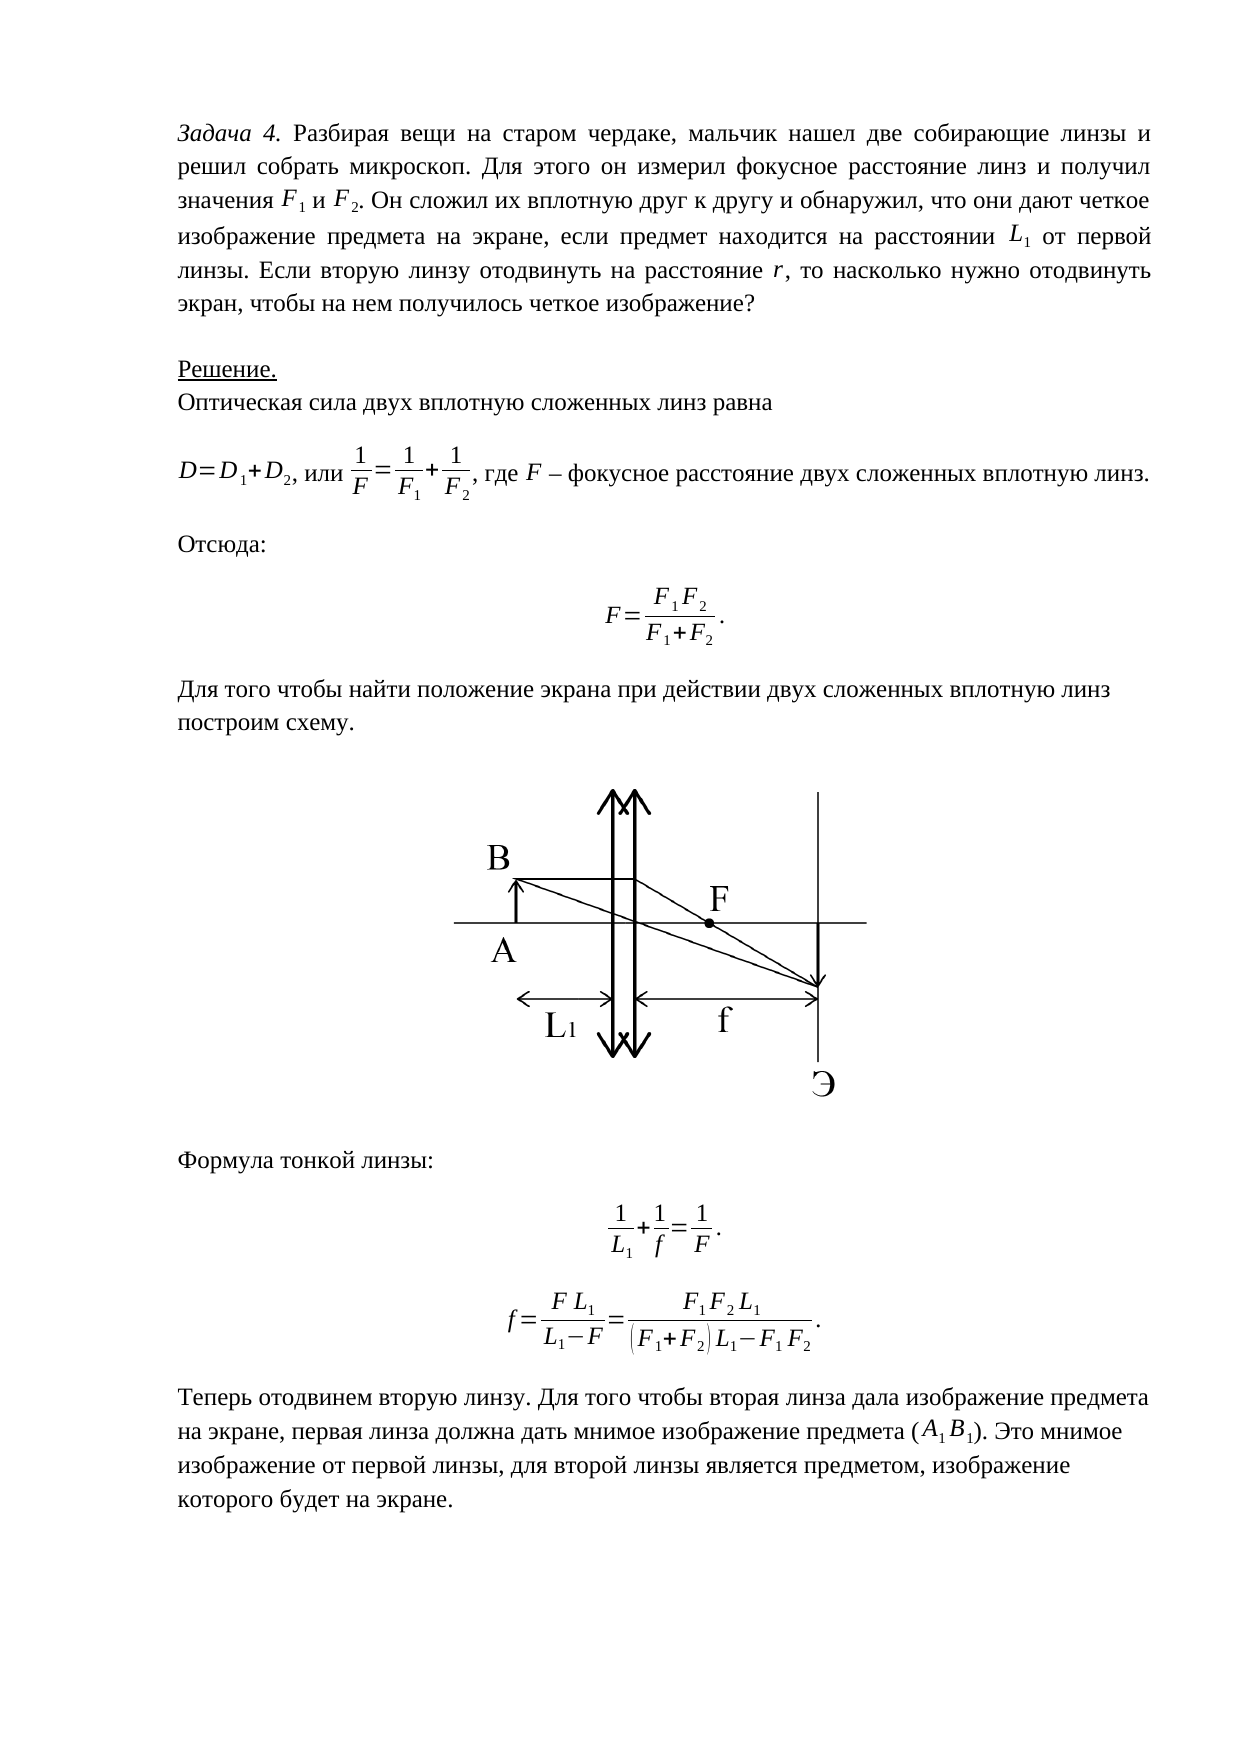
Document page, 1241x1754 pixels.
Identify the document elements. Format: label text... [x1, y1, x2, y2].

text Для того чтобы найти положение экрана при действии двух сложенных вплотную линз построим схему. [177, 674, 1152, 736]
text Отсюда: [177, 529, 1152, 558]
picture [453, 761, 875, 1121]
text Решение. [177, 354, 1152, 383]
text Оптическая сила двух вплотную сложенных линз равна [177, 387, 1152, 416]
text , или , где – фокусное расстояние двух сложенных вплотную линз. [177, 441, 1152, 504]
text Теперь отодвинем вторую линзу. Для того чтобы вторая линза дала изображение предмета на экране, первая линза должна дать мнимое изображение предмета (). Это мнимое изображение от первой линзы, для второй линзы является предметом, изображение которого будет на экране. [177, 1382, 1152, 1512]
text Формула тонкой линзы: [177, 1146, 1152, 1174]
text Задача 4. Разбирая вещи на старом чердаке, мальчик нашел две собирающие линзы и решил собрать микроскоп. Для этого он измерил фокусное расстояние линз и получил значения и . Он сложил их вплотную друг к другу и обнаружил, что они дают четкое изображение предмета на экране, если предмет находится на расстоянии от первой линзы. Если вторую линзу отодвинуть на расстояние , то насколько нужно отодвинуть экран, чтобы на нем получилось четкое изображение? [177, 118, 1152, 317]
